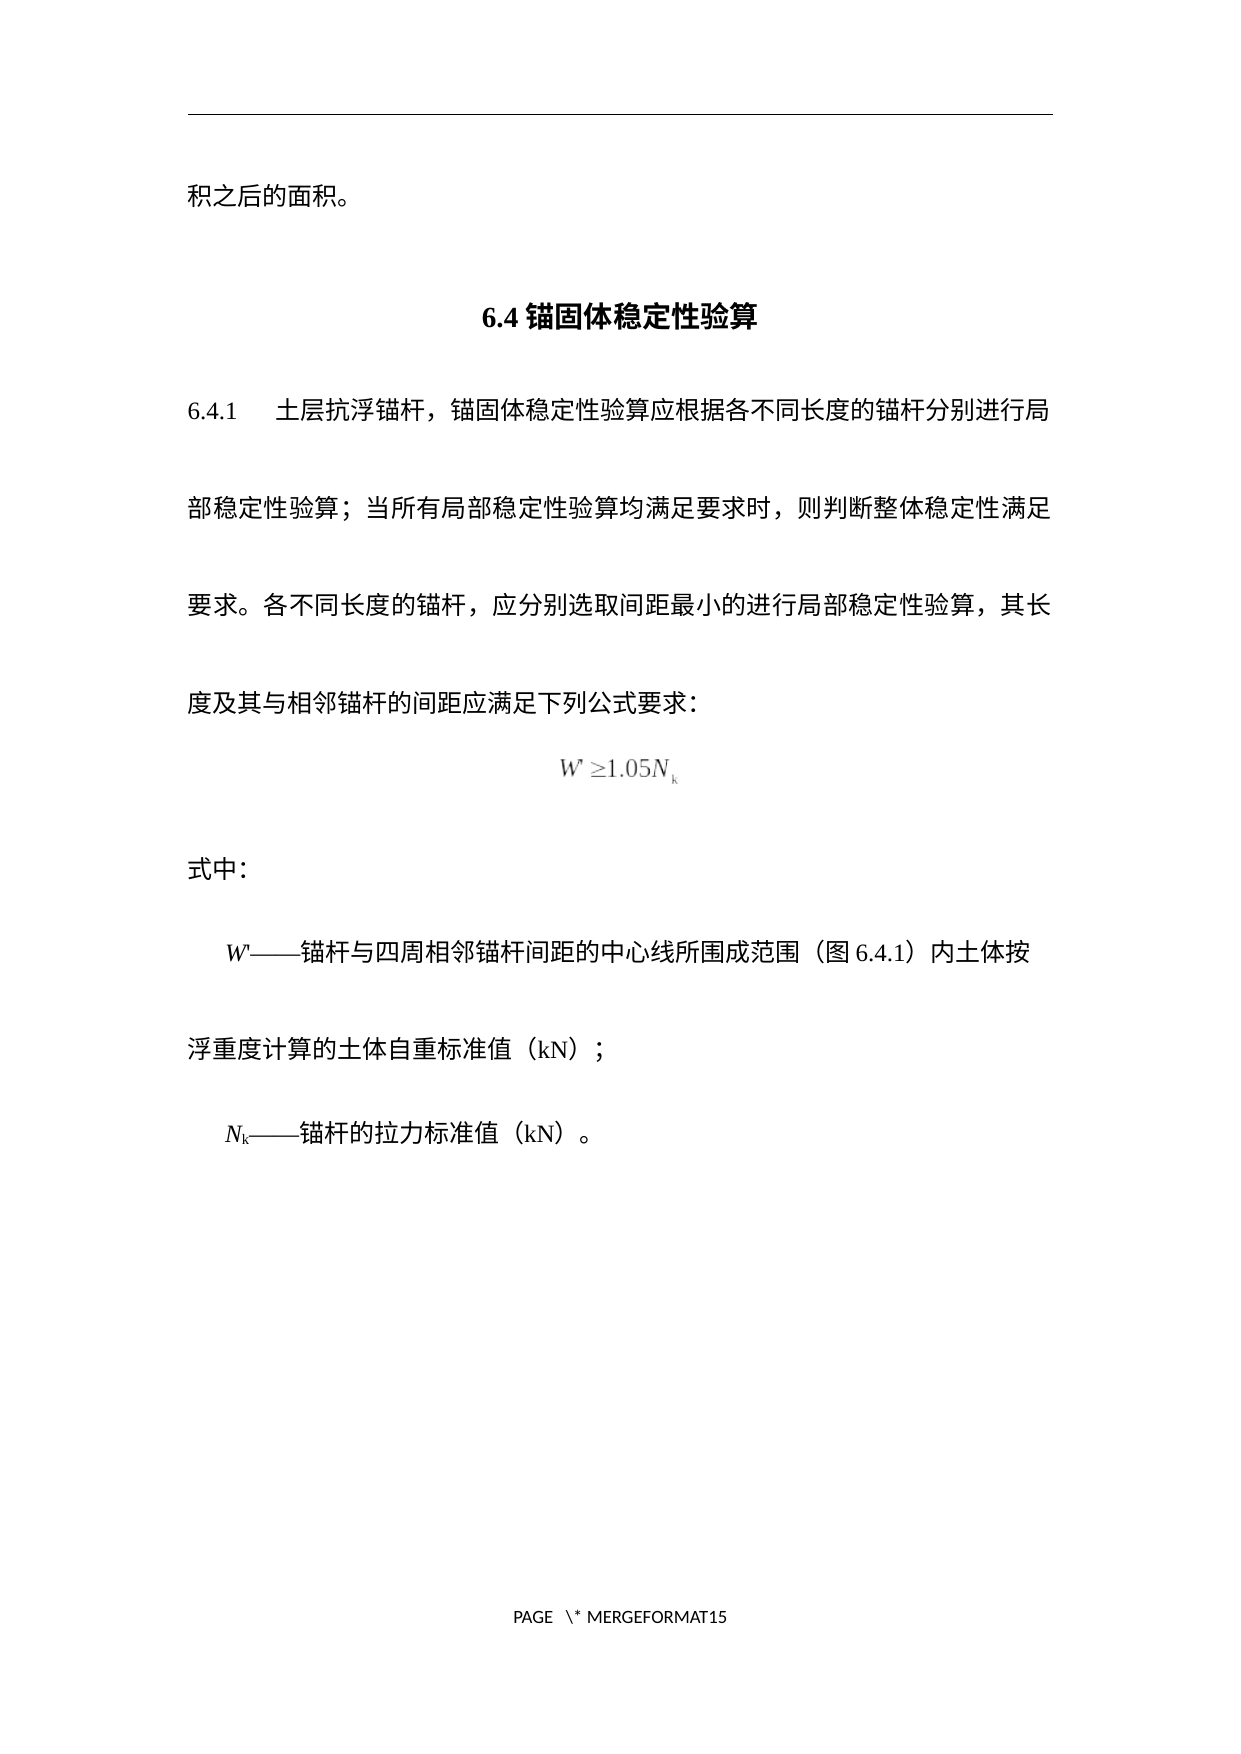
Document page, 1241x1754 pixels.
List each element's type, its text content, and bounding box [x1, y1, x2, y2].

text W'——锚杆与四周相邻锚杆间距的中心线所围成范围（图6.4.1）内土体按浮重度计算的土体自重标准值（kN）； [187, 918, 1053, 1081]
list 锚固体稳定性验算 [187, 282, 1053, 347]
list 土层抗浮锚杆，锚固体稳定性验算应根据各不同长度的锚杆分别进行局部稳定性验算；当所有局部稳定性验算均满足要求时，则判断整体稳定性满足要求。各不同长度的锚杆，应分别选取间距最小的进行局部稳定性验算，其长度及其与相邻锚杆的间距应满足下列公式要求： [187, 376, 1053, 734]
text （6.4.1-1） [187, 752, 1053, 817]
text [187, 162, 1053, 227]
text Nk——锚杆的拉力标准值（kN）。 [187, 1099, 1053, 1164]
text 式中： [187, 835, 1053, 900]
